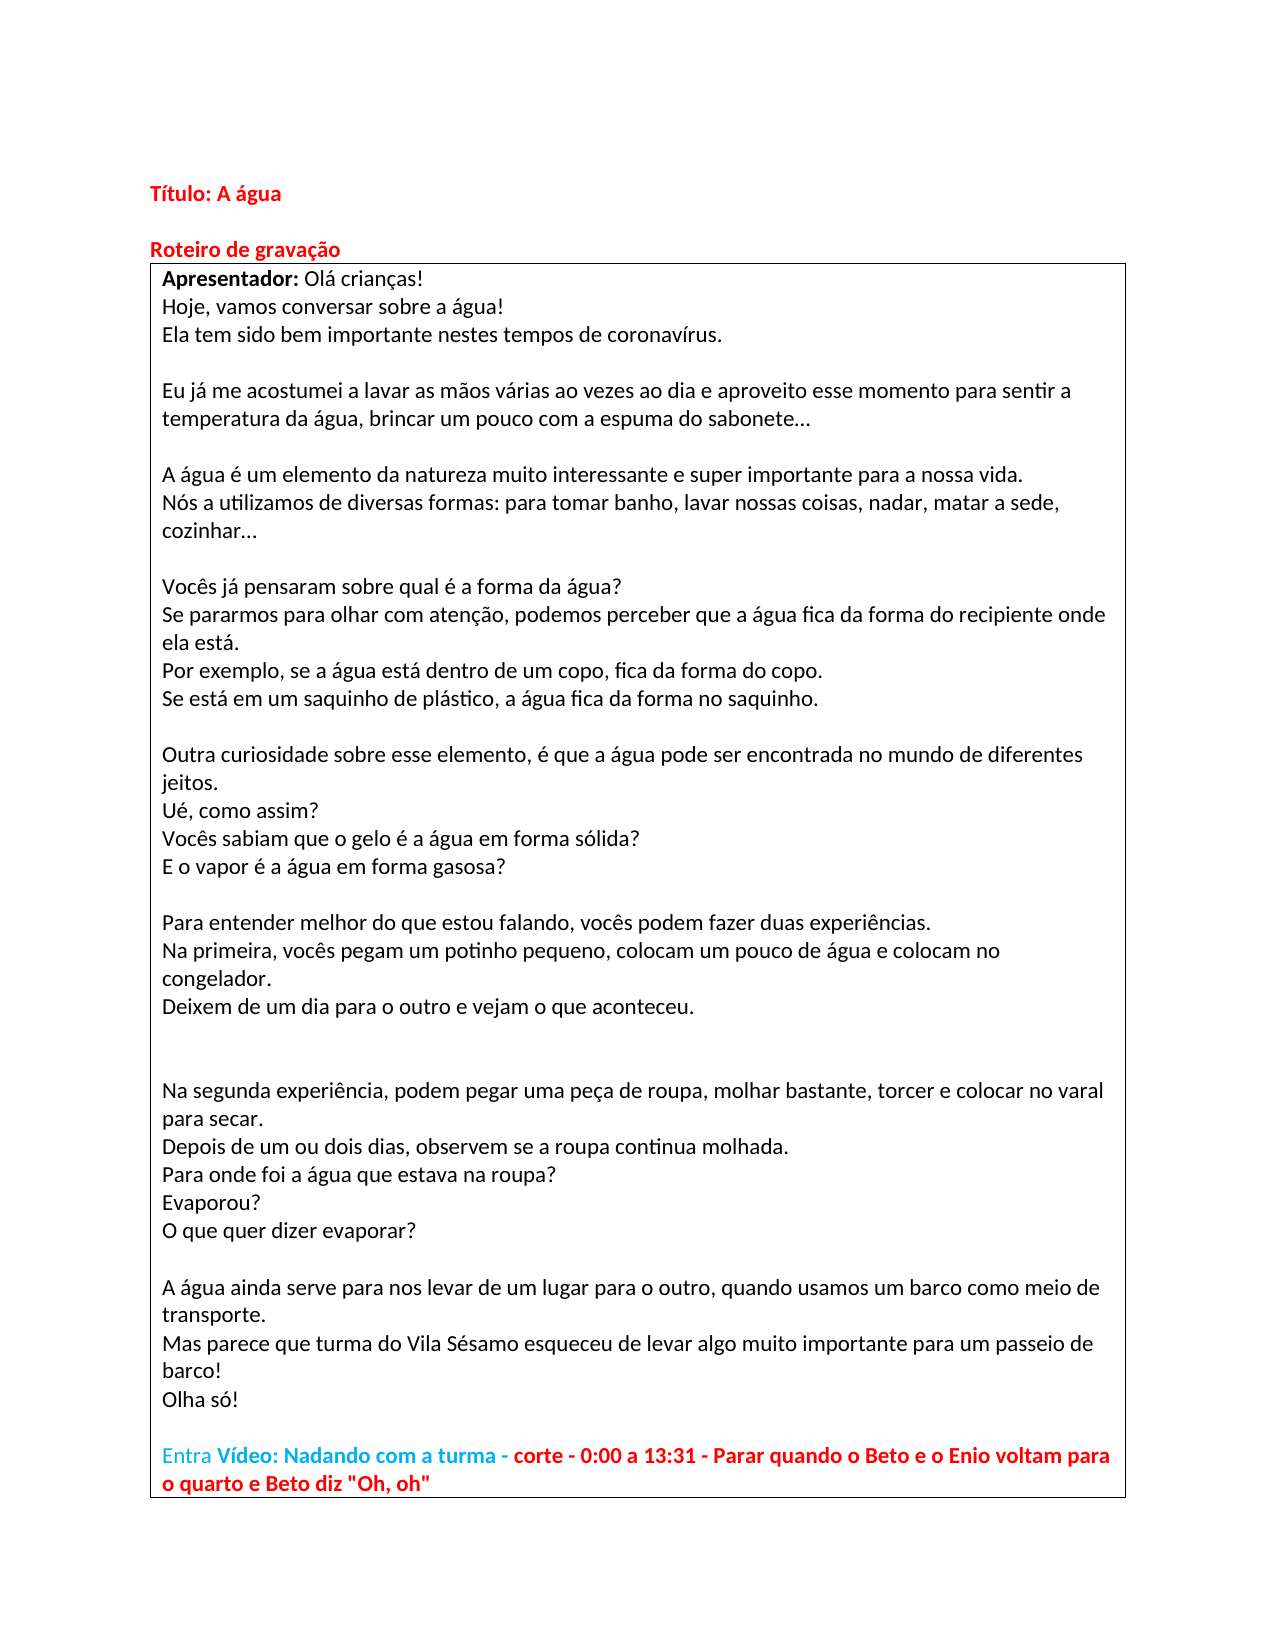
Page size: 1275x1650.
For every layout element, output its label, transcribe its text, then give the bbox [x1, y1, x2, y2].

text Roteiro de gravação [150, 235, 1125, 263]
text Título: A água [150, 150, 1125, 207]
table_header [151, 264, 1125, 1497]
